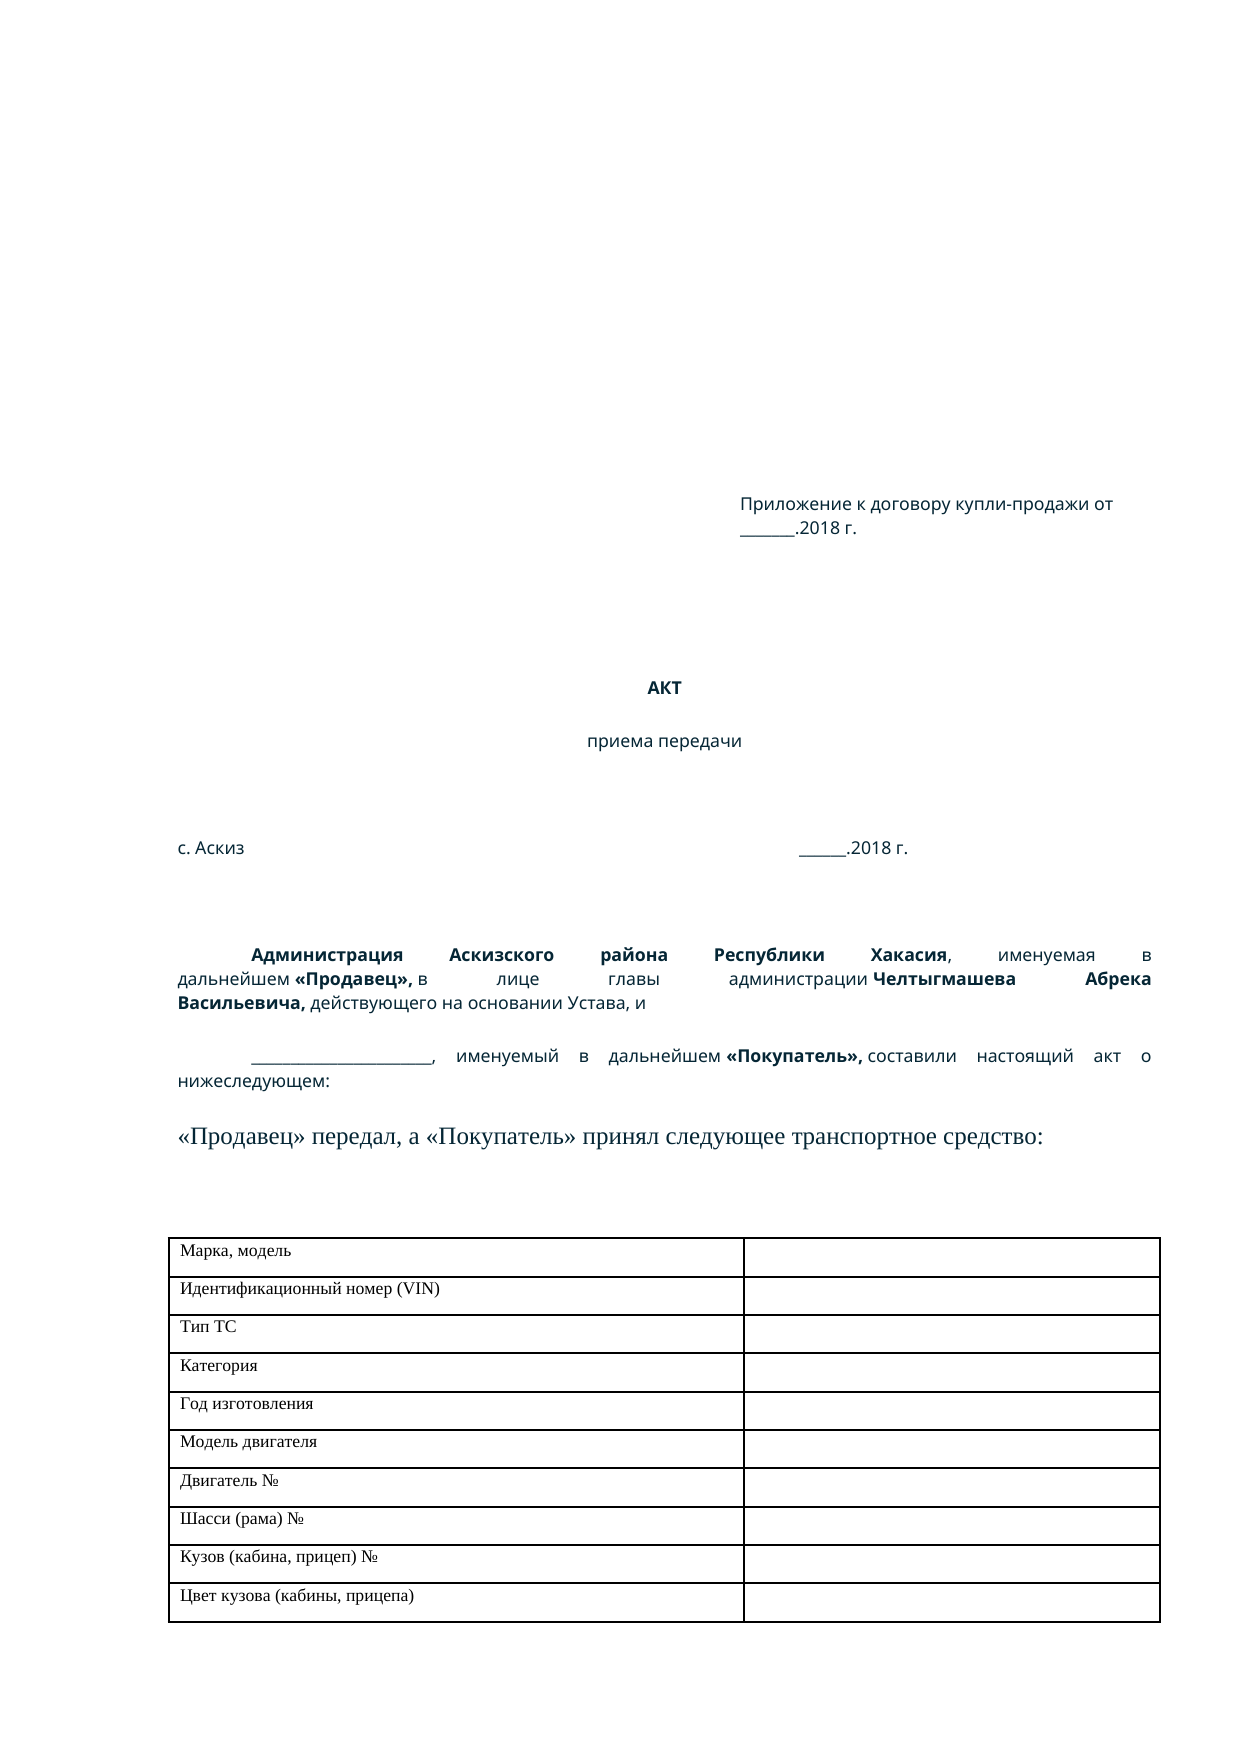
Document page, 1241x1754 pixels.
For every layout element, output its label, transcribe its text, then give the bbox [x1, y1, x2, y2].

table_cell [745, 1469, 1159, 1506]
table_cell [745, 1316, 1159, 1352]
table_cell [745, 1431, 1159, 1467]
table_cell Двигатель № [170, 1469, 743, 1506]
table_cell [745, 1584, 1159, 1621]
table_cell Идентификационный номер (VIN) [170, 1278, 743, 1314]
text приема передачи [177, 729, 1152, 753]
text _______________________, именуемый в дальнейшем «Покупатель», составили настоящий акт о нижеследующем: [177, 1044, 1152, 1092]
table_cell [745, 1278, 1159, 1314]
table_cell Год изготовления [170, 1393, 743, 1429]
text с. Аскиз ______.2018 г. [177, 836, 1152, 860]
text «Продавец» передал, а «Покупатель» принял следующее транспортное средство: [177, 1121, 1152, 1150]
table_cell Шасси (рама) № [170, 1508, 743, 1544]
table_cell [745, 1508, 1159, 1544]
table_cell [745, 1354, 1159, 1391]
table_header Марка, модель [170, 1239, 743, 1276]
table_cell Тип ТС [170, 1316, 743, 1352]
table_cell Модель двигателя [170, 1431, 743, 1467]
text АКТ [177, 676, 1152, 700]
table_cell [745, 1393, 1159, 1429]
table_cell Цвет кузова (кабины, прицепа) [170, 1584, 743, 1621]
table_header [745, 1239, 1159, 1276]
text Администрация Аскизского района Республики Хакасия, именуемая в дальнейшем «Продавец», в лице главы администрации Челтыгмашева Абрека Васильевича, действующего на основании Устава, и [177, 942, 1152, 1015]
text Приложение к договору купли-продажи от _______.2018 г. [740, 491, 1152, 540]
table_cell [745, 1546, 1159, 1582]
table_cell Кузов (кабина, прицеп) № [170, 1546, 743, 1582]
table_cell Категория [170, 1354, 743, 1391]
